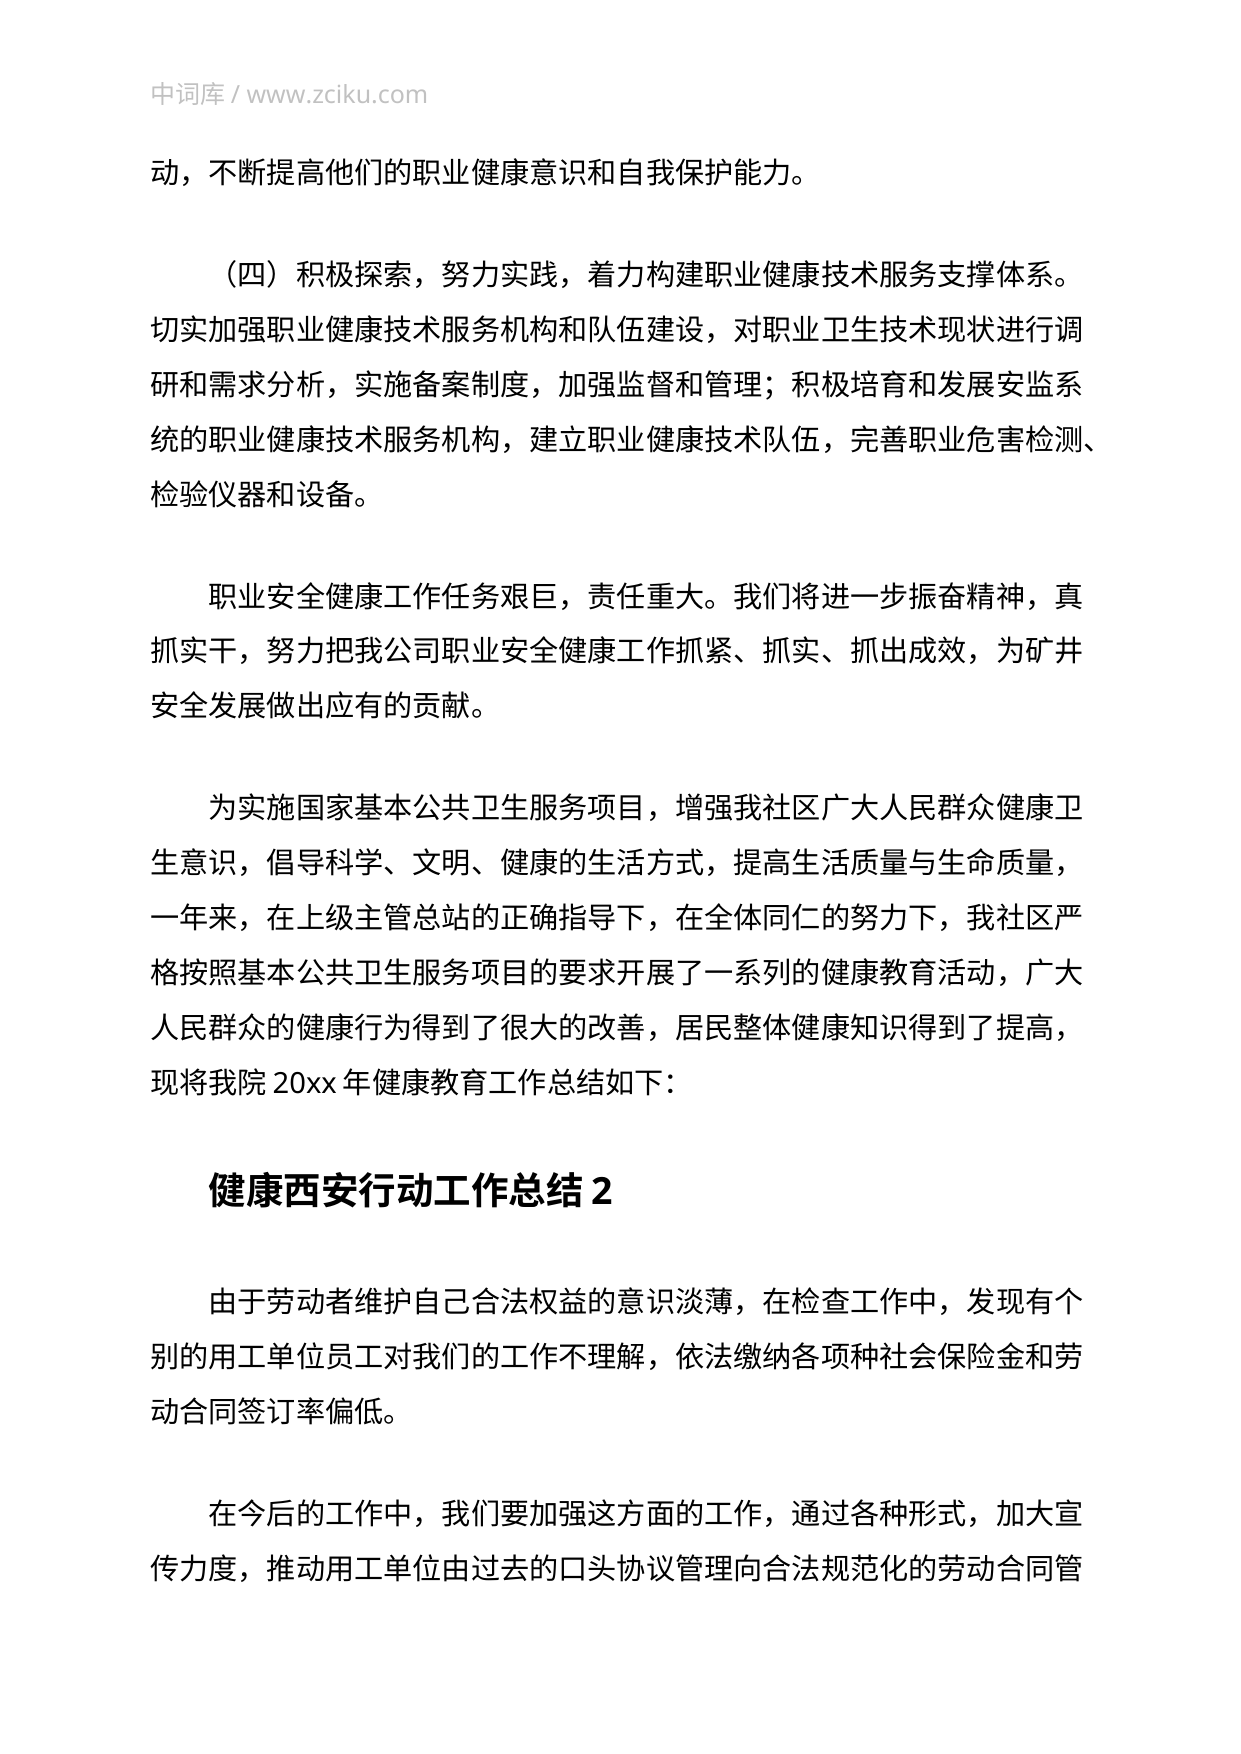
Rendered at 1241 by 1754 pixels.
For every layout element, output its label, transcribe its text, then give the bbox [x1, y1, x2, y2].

text 由于劳动者维护自己合法权益的意识淡薄，在检查工作中，发现有个别的用工单位员工对我们的工作不理解，依法缴纳各项种社会保险金和劳动合同签订率偏低。 [150, 1279, 1090, 1431]
text （四）积极探索，努力实践，着力构建职业健康技术服务支撑体系。切实加强职业健康技术服务机构和队伍建设，对职业卫生技术现状进行调研和需求分析，实施备案制度，加强监督和管理；积极培育和发展安监系统的职业健康技术服务机构，建立职业健康技术队伍，完善职业危害检测、检验仪器和设备。 [150, 252, 1090, 514]
text 为实施国家基本公共卫生服务项目，增强我社区广大人民群众健康卫生意识，倡导科学、文明、健康的生活方式，提高生活质量与生命质量，一年来，在上级主管总站的正确指导下，在全体同仁的努力下，我社区严格按照基本公共卫生服务项目的要求开展了一系列的健康教育活动，广大人民群众的健康行为得到了很大的改善，居民整体健康知识得到了提高，现将我院20xx年健康教育工作总结如下： [150, 785, 1090, 1102]
text 职业安全健康工作任务艰巨，责任重大。我们将进一步振奋精神，真抓实干，努力把我公司职业安全健康工作抓紧、抓实、抓出成效，为矿井安全发展做出应有的贡献。 [150, 573, 1090, 725]
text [150, 150, 1090, 192]
text 健康西安行动工作总结2 [150, 1161, 1090, 1216]
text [150, 1490, 1090, 1587]
